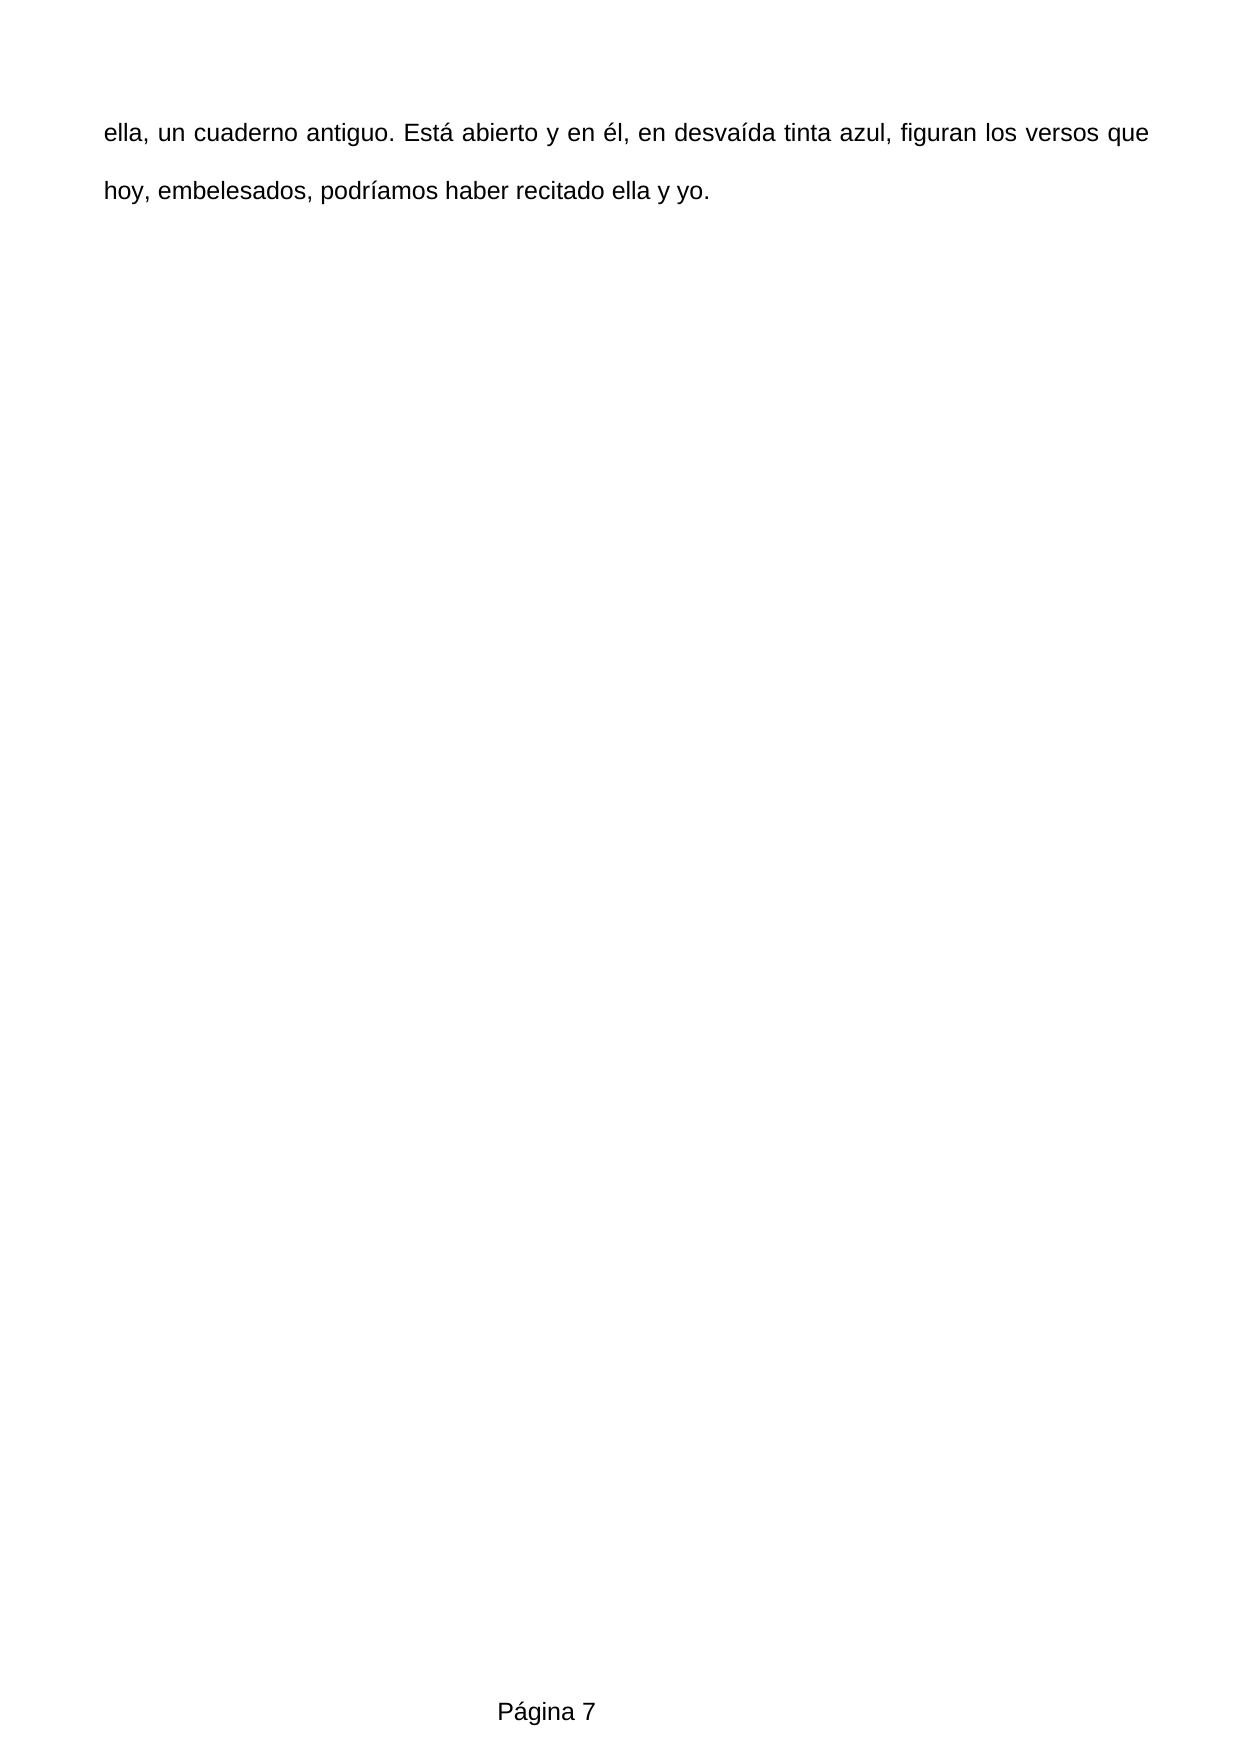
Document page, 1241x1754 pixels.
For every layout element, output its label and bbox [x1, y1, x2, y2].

text [103, 118, 1152, 204]
